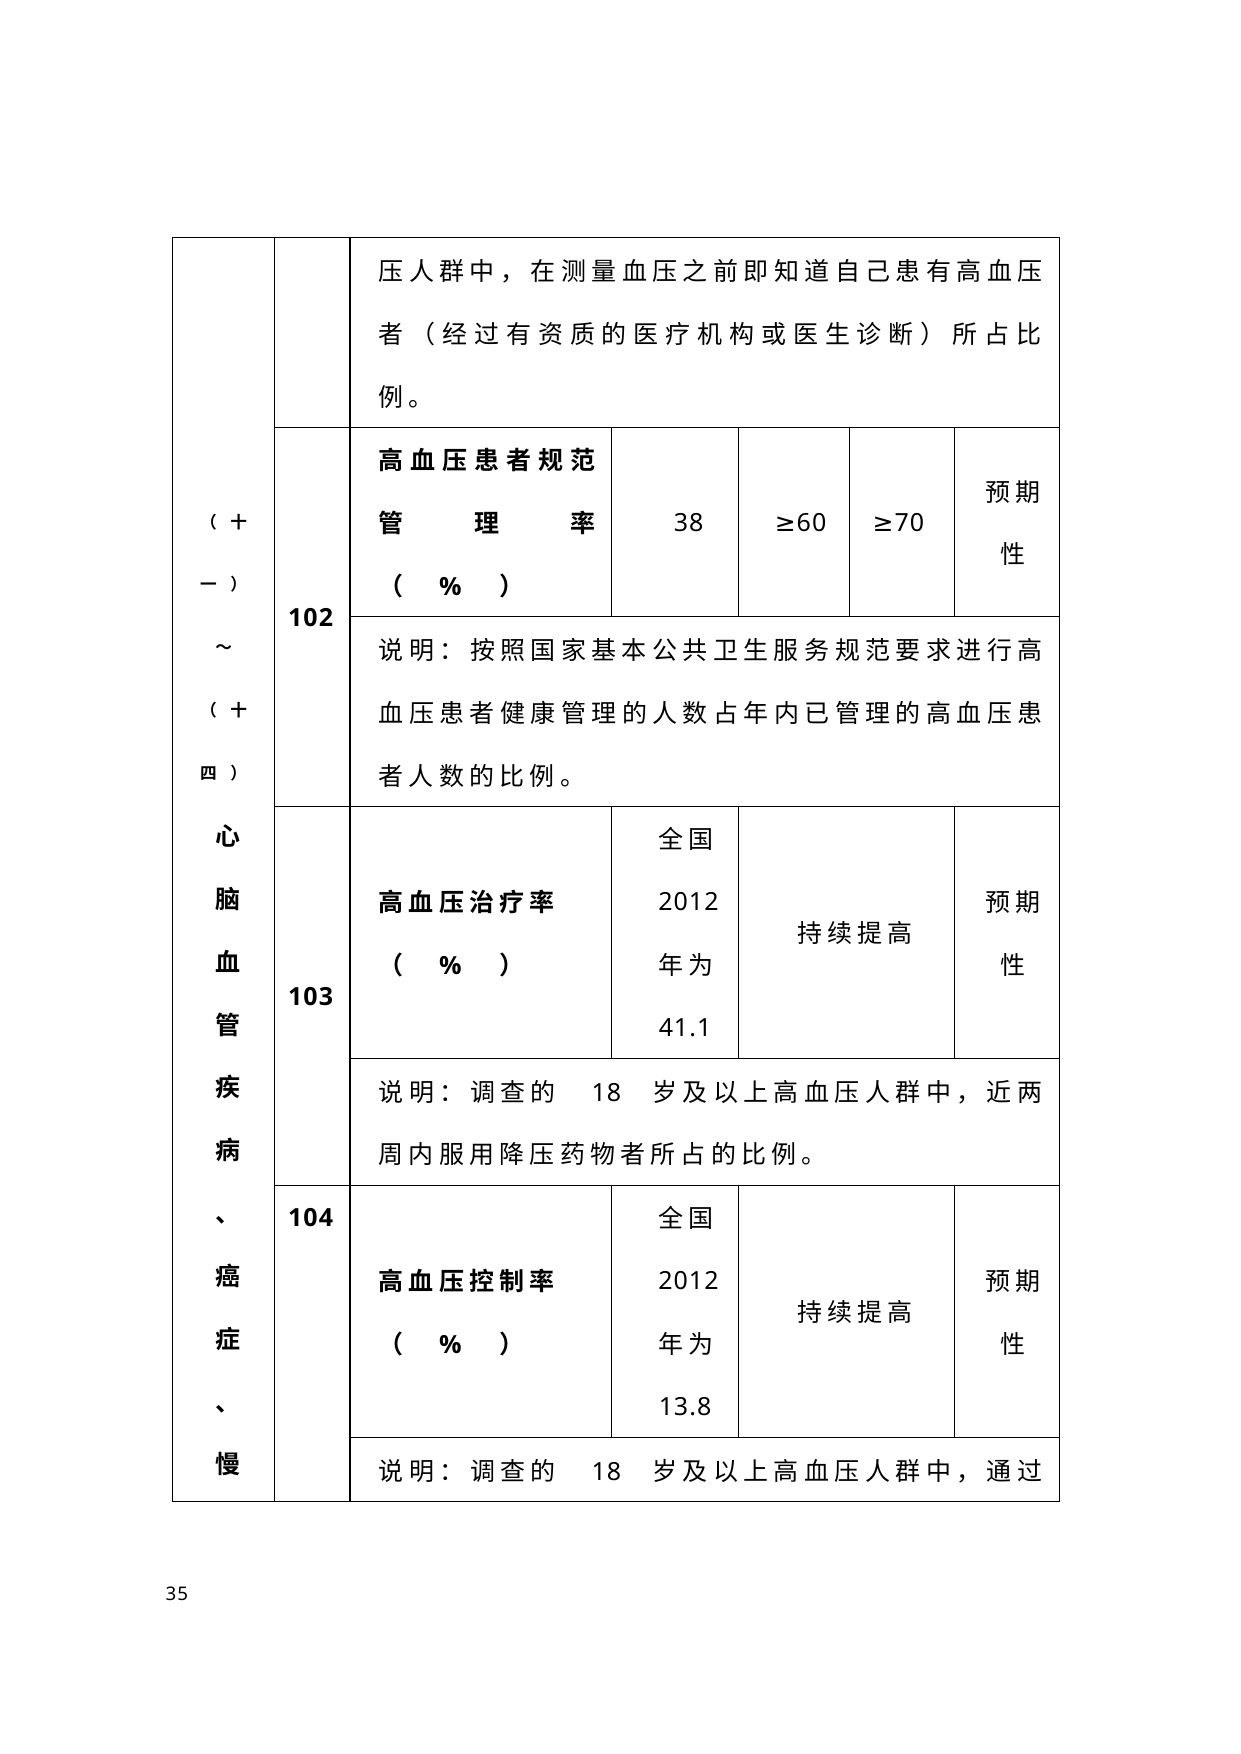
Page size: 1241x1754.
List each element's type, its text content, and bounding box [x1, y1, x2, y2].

table_cell 高血压治疗率（%） [351, 807, 611, 1058]
table_cell 高血压患者规范管理率（%） [351, 428, 611, 616]
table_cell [351, 1438, 1059, 1501]
table_cell 持续提高 [739, 1186, 954, 1437]
table_cell 持续提高 [739, 807, 954, 1058]
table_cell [351, 238, 1059, 427]
table_cell 全国2012年为41.1 [612, 807, 738, 1058]
table_cell ≥70 [850, 428, 954, 616]
table_cell ≥60 [739, 428, 849, 616]
table_cell 103 [275, 807, 349, 1184]
table_cell 高血压控制率（%） [351, 1186, 611, 1437]
table_cell 全国2012年为13.8 [612, 1186, 738, 1437]
table_cell 预期性 [955, 1186, 1059, 1437]
table_cell 说明：按照国家基本公共卫生服务规范要求进行高血压患者健康管理的人数占年内已管理的高血压患者人数的比例。 [351, 617, 1059, 806]
table_cell 预期性 [955, 428, 1059, 616]
table_cell 38 [612, 428, 738, 616]
table_cell 102 [275, 428, 349, 806]
table_cell 预期性 [955, 807, 1059, 1058]
table_cell 104 [275, 1186, 349, 1501]
table_cell 说明：调查的18岁及以上高血压人群中，近两周内服用降压药物者所占的比例。 [351, 1059, 1059, 1184]
